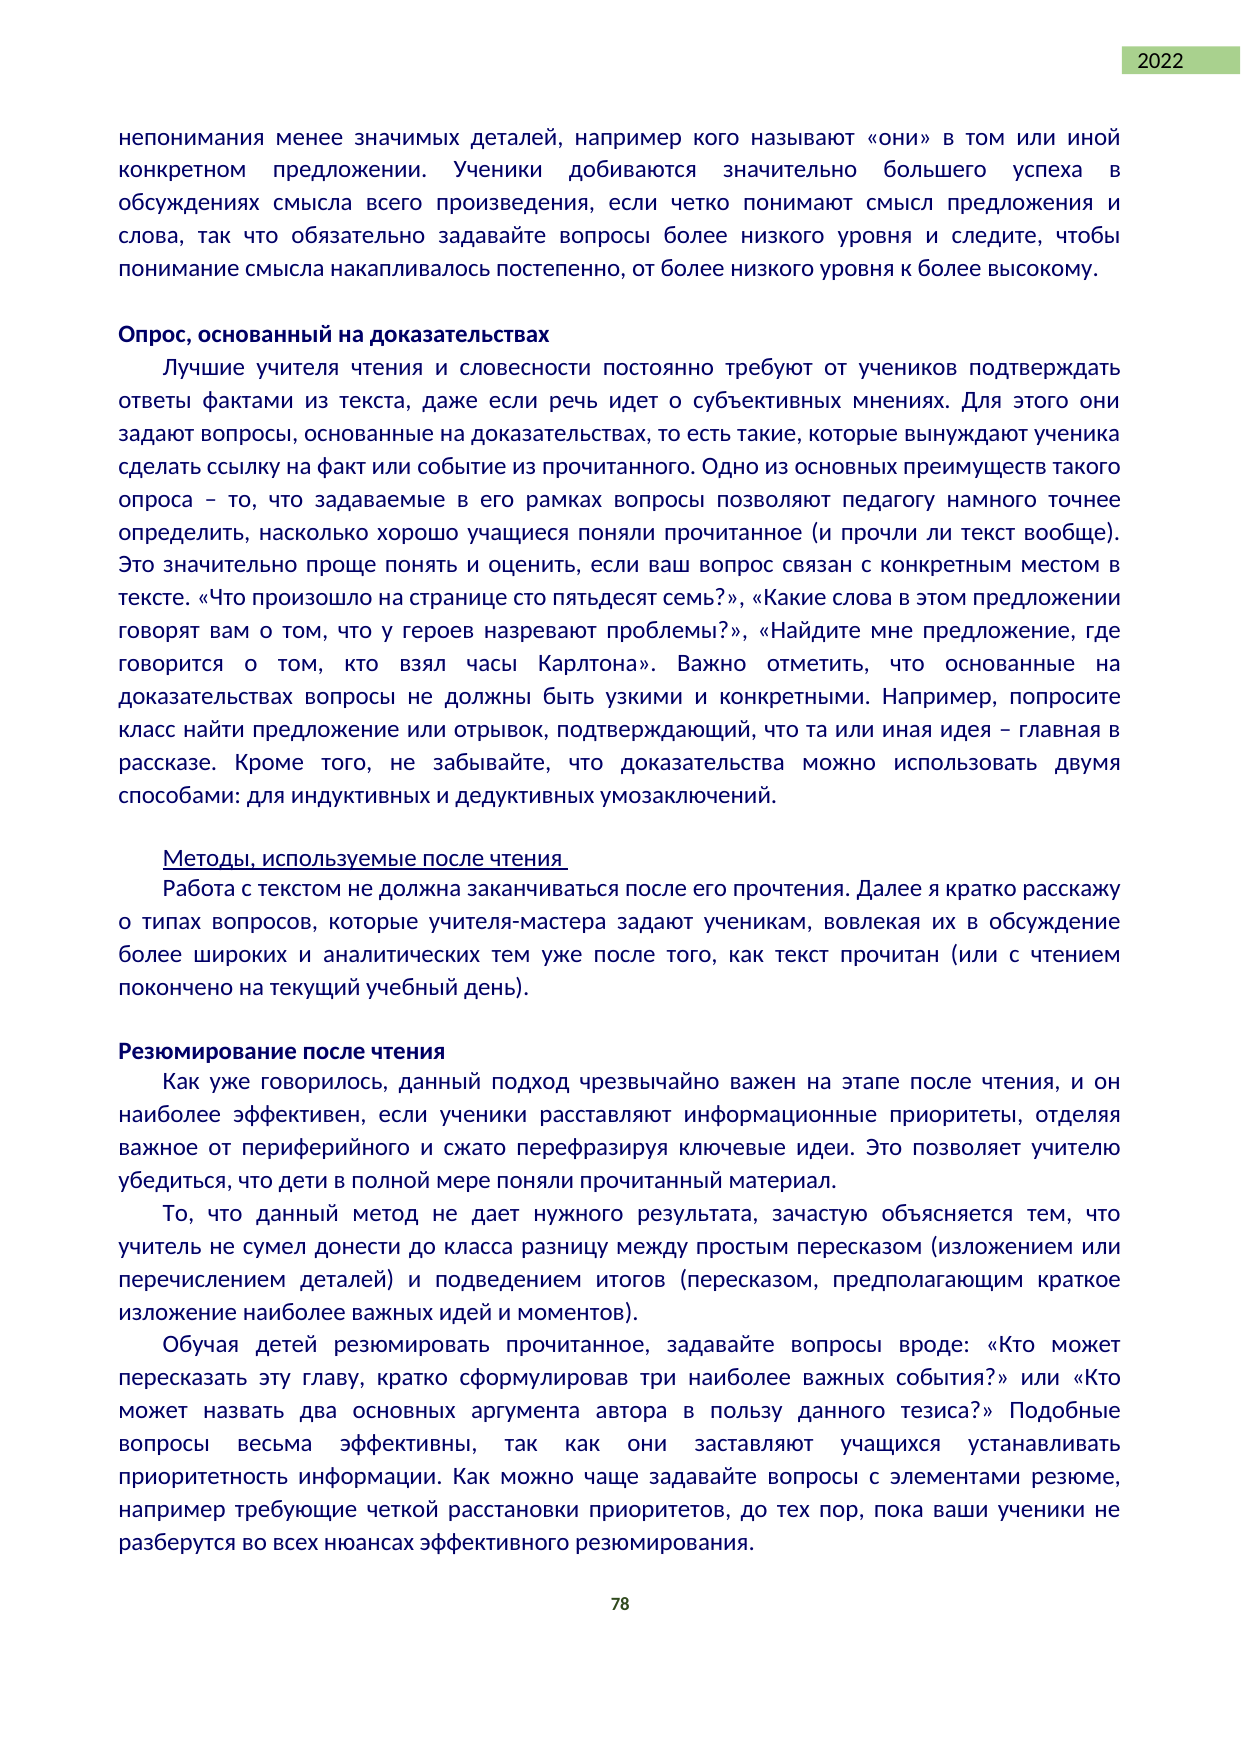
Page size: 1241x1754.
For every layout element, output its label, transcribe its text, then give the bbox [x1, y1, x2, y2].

list Обучая детей резюмировать прочитанное, задавайте вопросы вроде: «Кто может пересказать эту главу, кратко сформулировав три наиболее важных события?» или «Кто может назвать два основных аргумента автора в пользу данного тезиса?» Подобные вопросы весьма эффективны, так как они заставляют учащихся устанавливать приоритетность информации. Как можно чаще задавайте вопросы с элементами резюме, например требующие четкой расстановки приоритетов, до тех пор, пока ваши ученики не разберутся во всех нюансах эффективного резюмирования. [118, 1329, 1122, 1557]
list Как уже говорилось, данный подход чрезвычайно важен на этапе после чтения, и он наиболее эффективен, если ученики расставляют информационные приоритеты, отделяя важное от периферийного и сжато перефразируя ключевые идеи. Это позволяет учителю убедиться, что дети в полной мере поняли прочитанный материал. [118, 1065, 1122, 1194]
list То, что данный метод не дает нужного результата, зачастую объясняется тем, что учитель не сумел донести до класса разницу между простым пересказом (изложением или перечислением деталей) и подведением итогов (пересказом, предполагающим краткое изложение наиболее важных идей и моментов). [118, 1197, 1122, 1326]
list Лучшие учителя чтения и словесности постоянно требуют от учеников подтверждать ответы фактами из текста, даже если речь идет о субъективных мнениях. Для этого они задают вопросы, основанные на доказательствах, то есть такие, которые вынуждают ученика сделать ссылку на факт или событие из прочитанного. Одно из основных преимуществ такого опроса – то, что задаваемые в его рамках вопросы позволяют педагогу намного точнее определить, насколько хорошо учащиеся поняли прочитанное (и прочли ли текст вообще). Это значительно проще понять и оценить, если ваш вопрос связан с конкретным местом в тексте. «Что произошло на странице сто пятьдесят семь?», «Какие слова в этом предложении говорят вам о том, что у героев назревают проблемы?», «Найдите мне предложение, где говорится о том, кто взял часы Карлтона». Важно отметить, что основанные на доказательствах вопросы не должны быть узкими и конкретными. Например, попросите класс найти предложение или отрывок, подтверждающий, что та или иная идея – главная в рассказе. Кроме того, не забывайте, что доказательства можно использовать двумя способами: для индуктивных и дедуктивных умозаключений. [118, 351, 1122, 809]
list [118, 121, 1122, 283]
text Опрос, основанный на доказательствах [118, 318, 1122, 349]
list Работа с текстом не должна заканчиваться после его прочтения. Далее я кратко расскажу о типах вопросов, которые учителя-мастера задают ученикам, вовлекая их в обсуждение более широких и аналитических тем уже после того, как текст прочитан (или с чтением покончено на текущий учебный день). [118, 873, 1122, 1002]
list Методы, используемые после чтения [118, 842, 1122, 873]
list Резюмирование после чтения [118, 1035, 1122, 1065]
